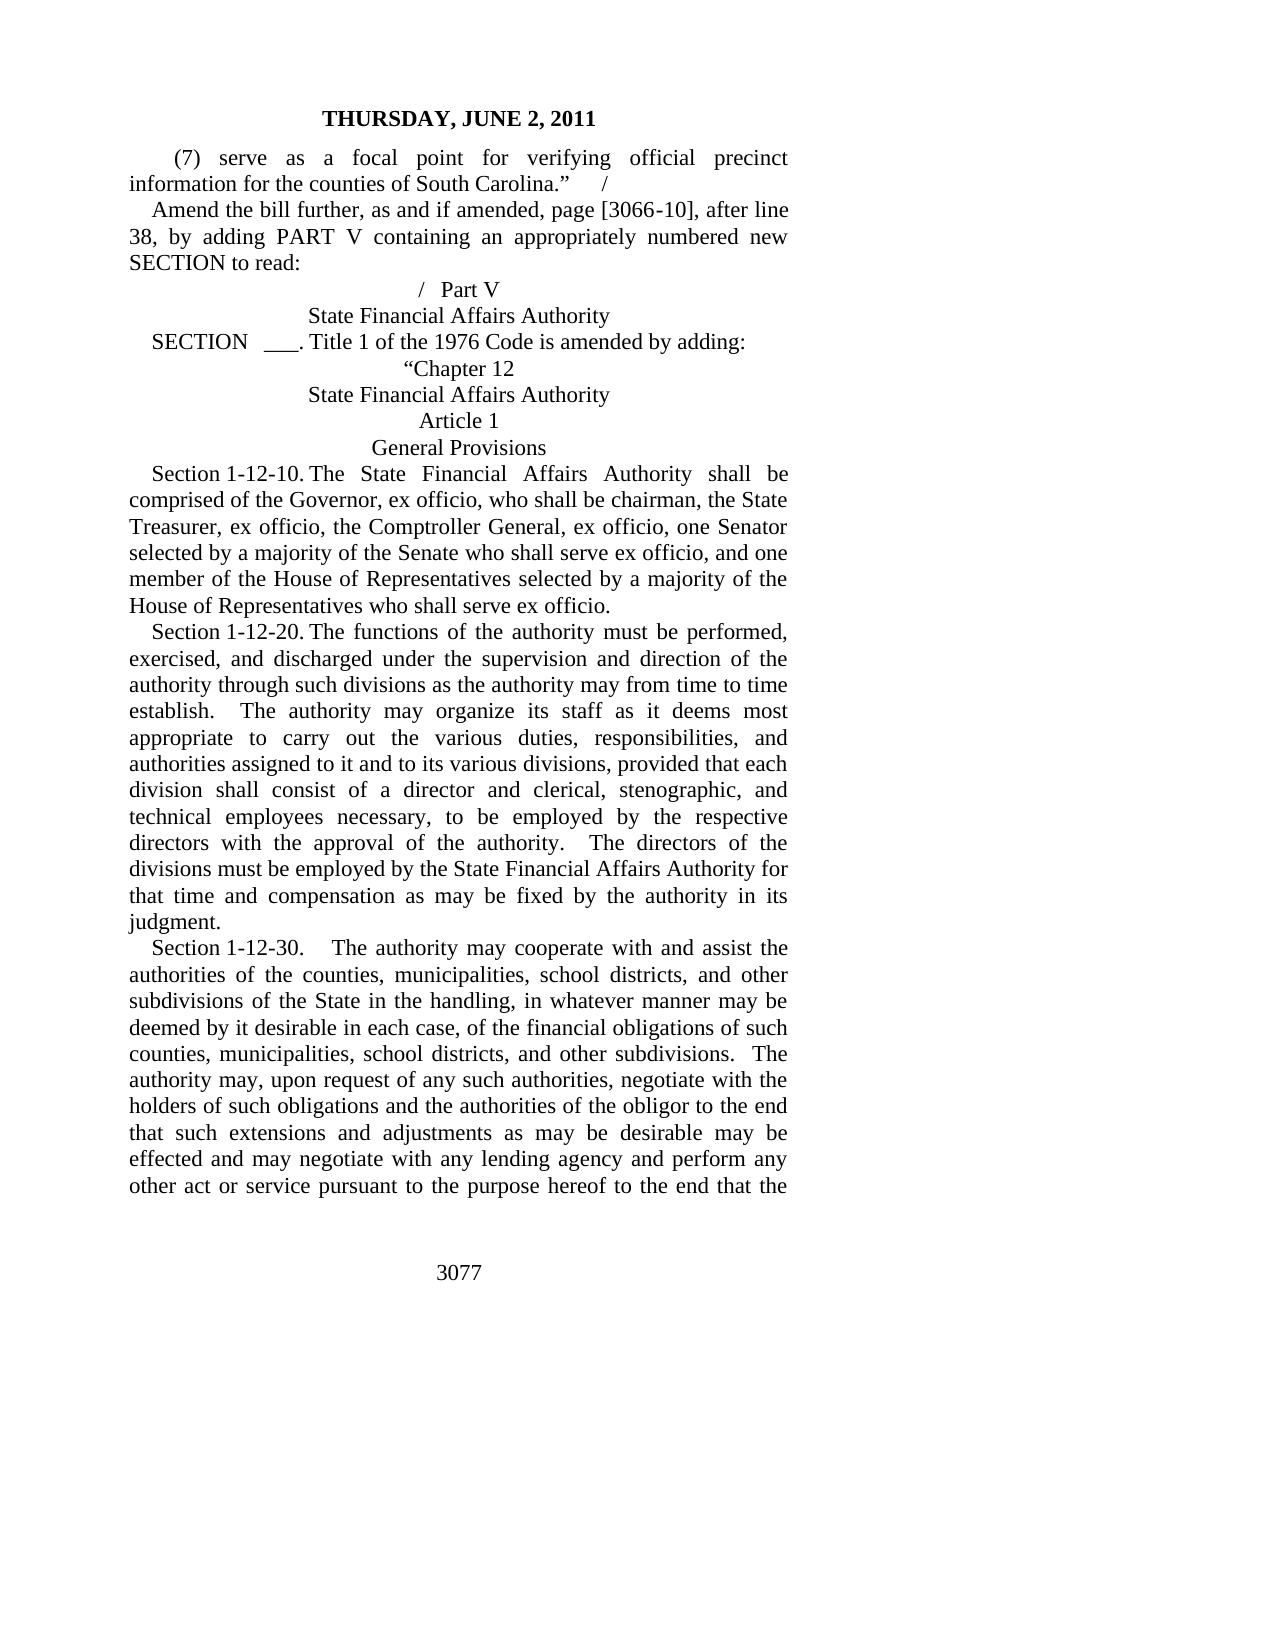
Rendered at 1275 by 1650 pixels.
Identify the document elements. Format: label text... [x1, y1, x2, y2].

text State Financial Affairs Authority [129, 302, 789, 328]
text Section 1-12-10. The State Financial Affairs Authority shall be comprised of the Governor, ex officio, who shall be chairman, the State Treasurer, ex officio, the Comptroller General, ex officio, one Senator selected by a majority of the Senate who shall serve ex officio, and one member of the House of Representatives selected by a majority of the House of Representatives who shall serve ex officio. [129, 460, 789, 618]
text “Chapter 12 [129, 355, 789, 381]
text State Financial Affairs Authority [129, 381, 789, 407]
text (7) serve as a focal point for verifying official precinct information for the counties of South Carolina.” / [129, 144, 789, 197]
text General Provisions [129, 434, 789, 460]
text Article 1 [129, 407, 789, 434]
text / Part V [129, 276, 789, 302]
text SECTION ___. Title 1 of the 1976 Code is amended by adding: [129, 328, 789, 355]
text Section 1-12-20. The functions of the authority must be performed, exercised, and discharged under the supervision and direction of the authority through such divisions as the authority may from time to time establish. The authority may organize its staff as it deems most appropriate to carry out the various duties, responsibilities, and authorities assigned to it and to its various divisions, provided that each division shall consist of a director and clerical, stenographic, and technical employees necessary, to be employed by the respective directors with the approval of the authority. The directors of the divisions must be employed by the State Financial Affairs Authority for that time and compensation as may be fixed by the authority in its judgment. [129, 618, 789, 934]
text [129, 934, 789, 1198]
text Amend the bill further, as and if amended, page [3066-10], after line 38, by adding PART V containing an appropriately numbered new SECTION to read: [129, 197, 789, 276]
